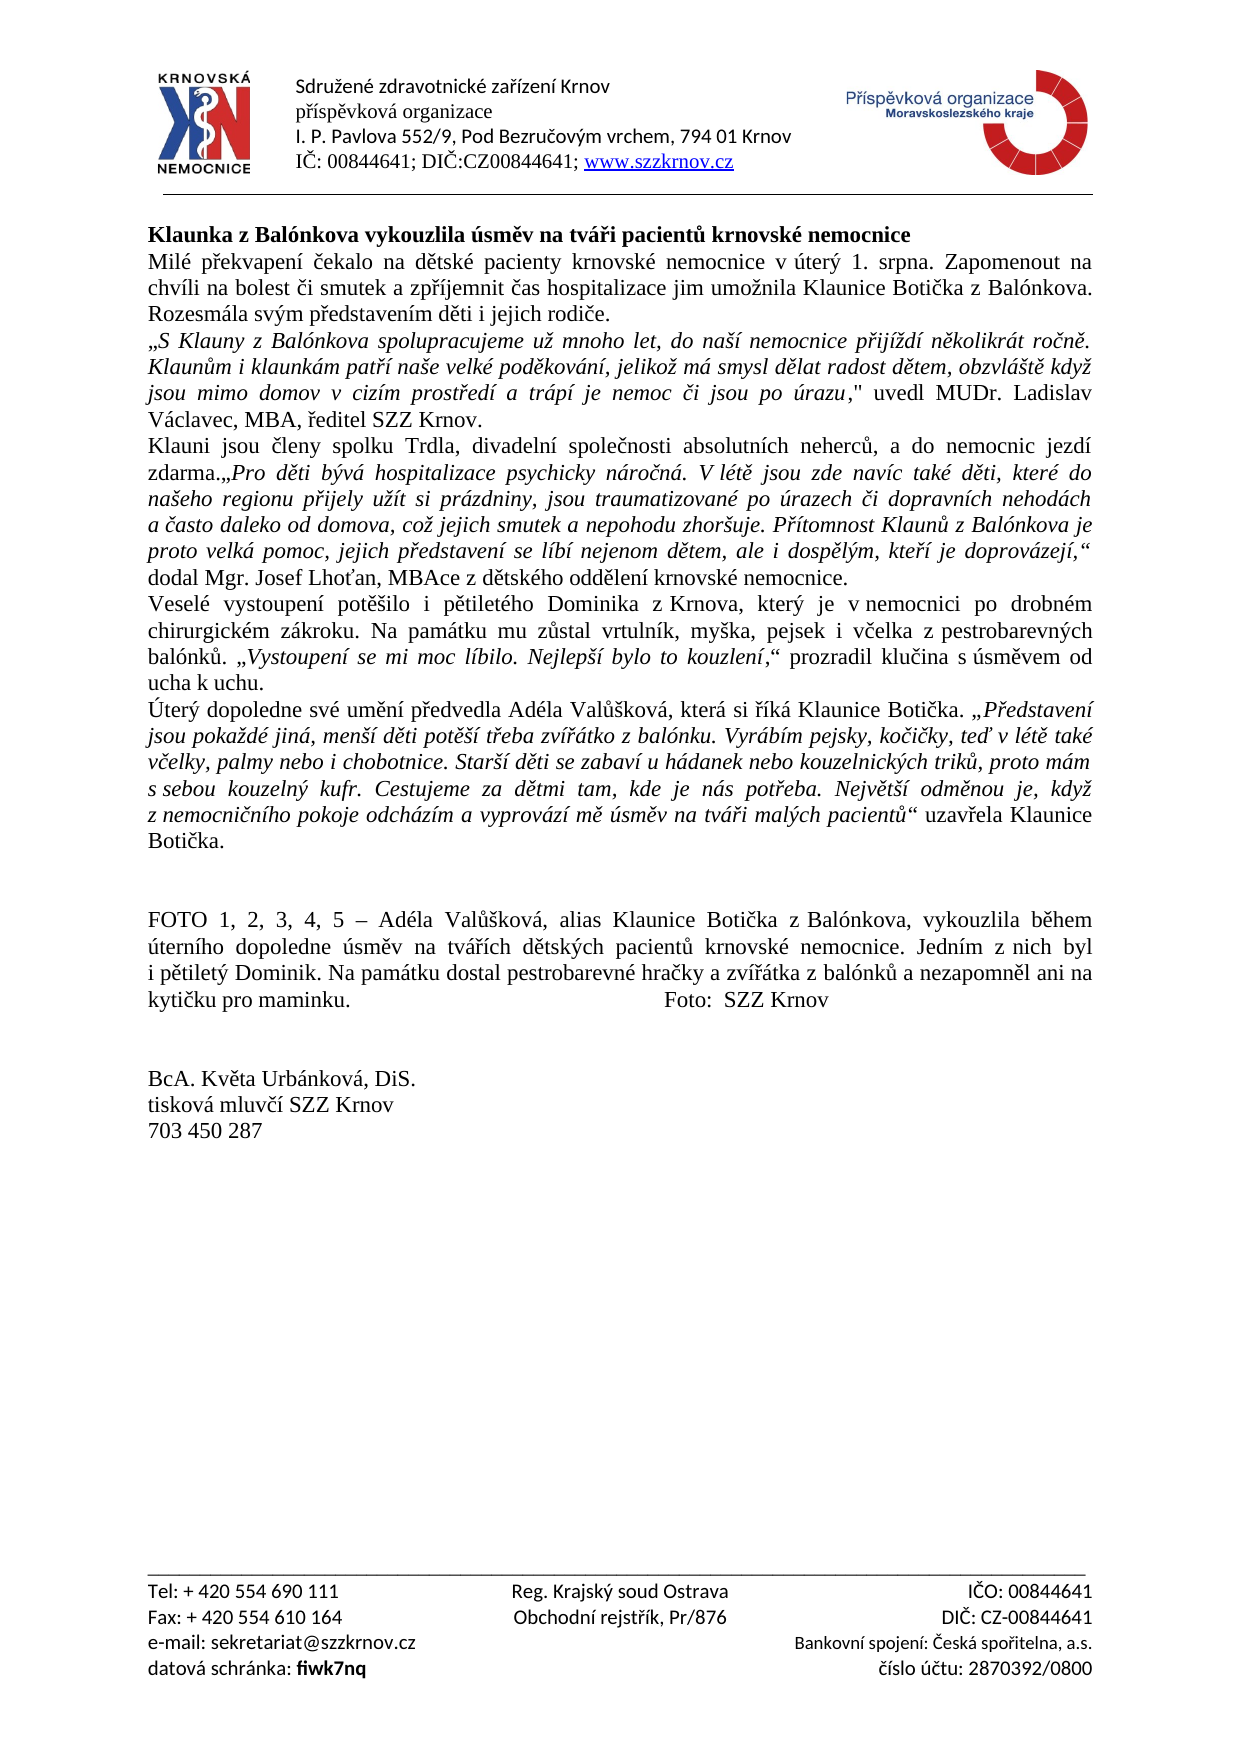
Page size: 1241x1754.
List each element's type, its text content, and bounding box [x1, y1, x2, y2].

text Milé překvapení čekalo na dětské pacienty krnovské nemocnice v úterý 1. srpna. Zapomenout na chvíli na bolest či smutek a zpříjemnit čas hospitalizace jim umožnila Klaunice Botička z Balónkova. Rozesmála svým představením děti i jejich rodiče. [148, 248, 1093, 327]
text tisková mluvčí SZZ Krnov [148, 1091, 1093, 1117]
text „S Klauny z Balónkova spolupracujeme už mnoho let, do naší nemocnice přijíždí několikrát ročně. Klaunům i klaunkám patří naše velké poděkování, jelikož má smysl dělat radost dětem, obzvláště když jsou mimo domov v cizím prostředí a trápí je nemoc či jsou po úrazu," uvedl MUDr. Ladislav Václavec, MBA, ředitel SZZ Krnov. [148, 327, 1093, 432]
picture [846, 70, 1088, 175]
text FOTO 1, 2, 3, 4, 5 – Adéla Valůšková, alias Klaunice Botička z Balónkova, vykouzlila během úterního dopoledne úsměv na tvářích dětských pacientů krnovské nemocnice. Jedním z nich byl i pětiletý Dominik. Na památku dostal pestrobarevné hračky a zvířátka z balónků a nezapomněl ani na kytičku pro maminku. Foto: SZZ Krnov [148, 907, 1093, 1012]
text 703 450 287 [148, 1117, 1093, 1144]
text Klauni jsou členy spolku Trdla, divadelní společnosti absolutních neherců, a do nemocnic jezdí zdarma.„Pro děti bývá hospitalizace psychicky náročná. V létě jsou zde navíc také děti, které do našeho regionu přijely užít si prázdniny, jsou traumatizované po úrazech či dopravních nehodách a často daleko od domova, což jejich smutek a nepohodu zhoršuje. Přítomnost Klaunů z Balónkova je proto velká pomoc, jejich představení se líbí nejenom dětem, ale i dospělým, kteří je doprovázejí,“ dodal Mgr. Josef Lhoťan, MBAce z dětského oddělení krnovské nemocnice. [148, 432, 1093, 590]
text Úterý dopoledne své umění předvedla Adéla Valůšková, která si říká Klaunice Botička. „Představení jsou pokaždé jiná, menší děti potěší třeba zvířátko z balónku. Vyrábím pejsky, kočičky, teď v létě také včelky, palmy nebo i chobotnice. Starší děti se zabaví u hádanek nebo kouzelnických triků, proto mám s sebou kouzelný kufr. Cestujeme za dětmi tam, kde je nás potřeba. Největší odměnou je, když z nemocničního pokoje odcházím a vyprovází mě úsměv na tváři malých pacientů“ uzavřela Klaunice Botička. [148, 696, 1093, 854]
text Klaunka z Balónkova vykouzlila úsměv na tváři pacientů krnovské nemocnice [148, 221, 1093, 248]
text Veselé vystoupení potěšilo i pětiletého Dominika z Krnova, který je v nemocnici po drobném chirurgickém zákroku. Na památku mu zůstal vrtulník, myška, pejsek i včelka z pestrobarevných balónků. „Vystoupení se mi moc líbilo. Nejlepší bylo to kouzlení,“ prozradil klučina s úsměvem od ucha k uchu. [148, 590, 1093, 696]
picture [157, 70, 250, 174]
text BcA. Květa Urbánková, DiS. [148, 1065, 1093, 1091]
